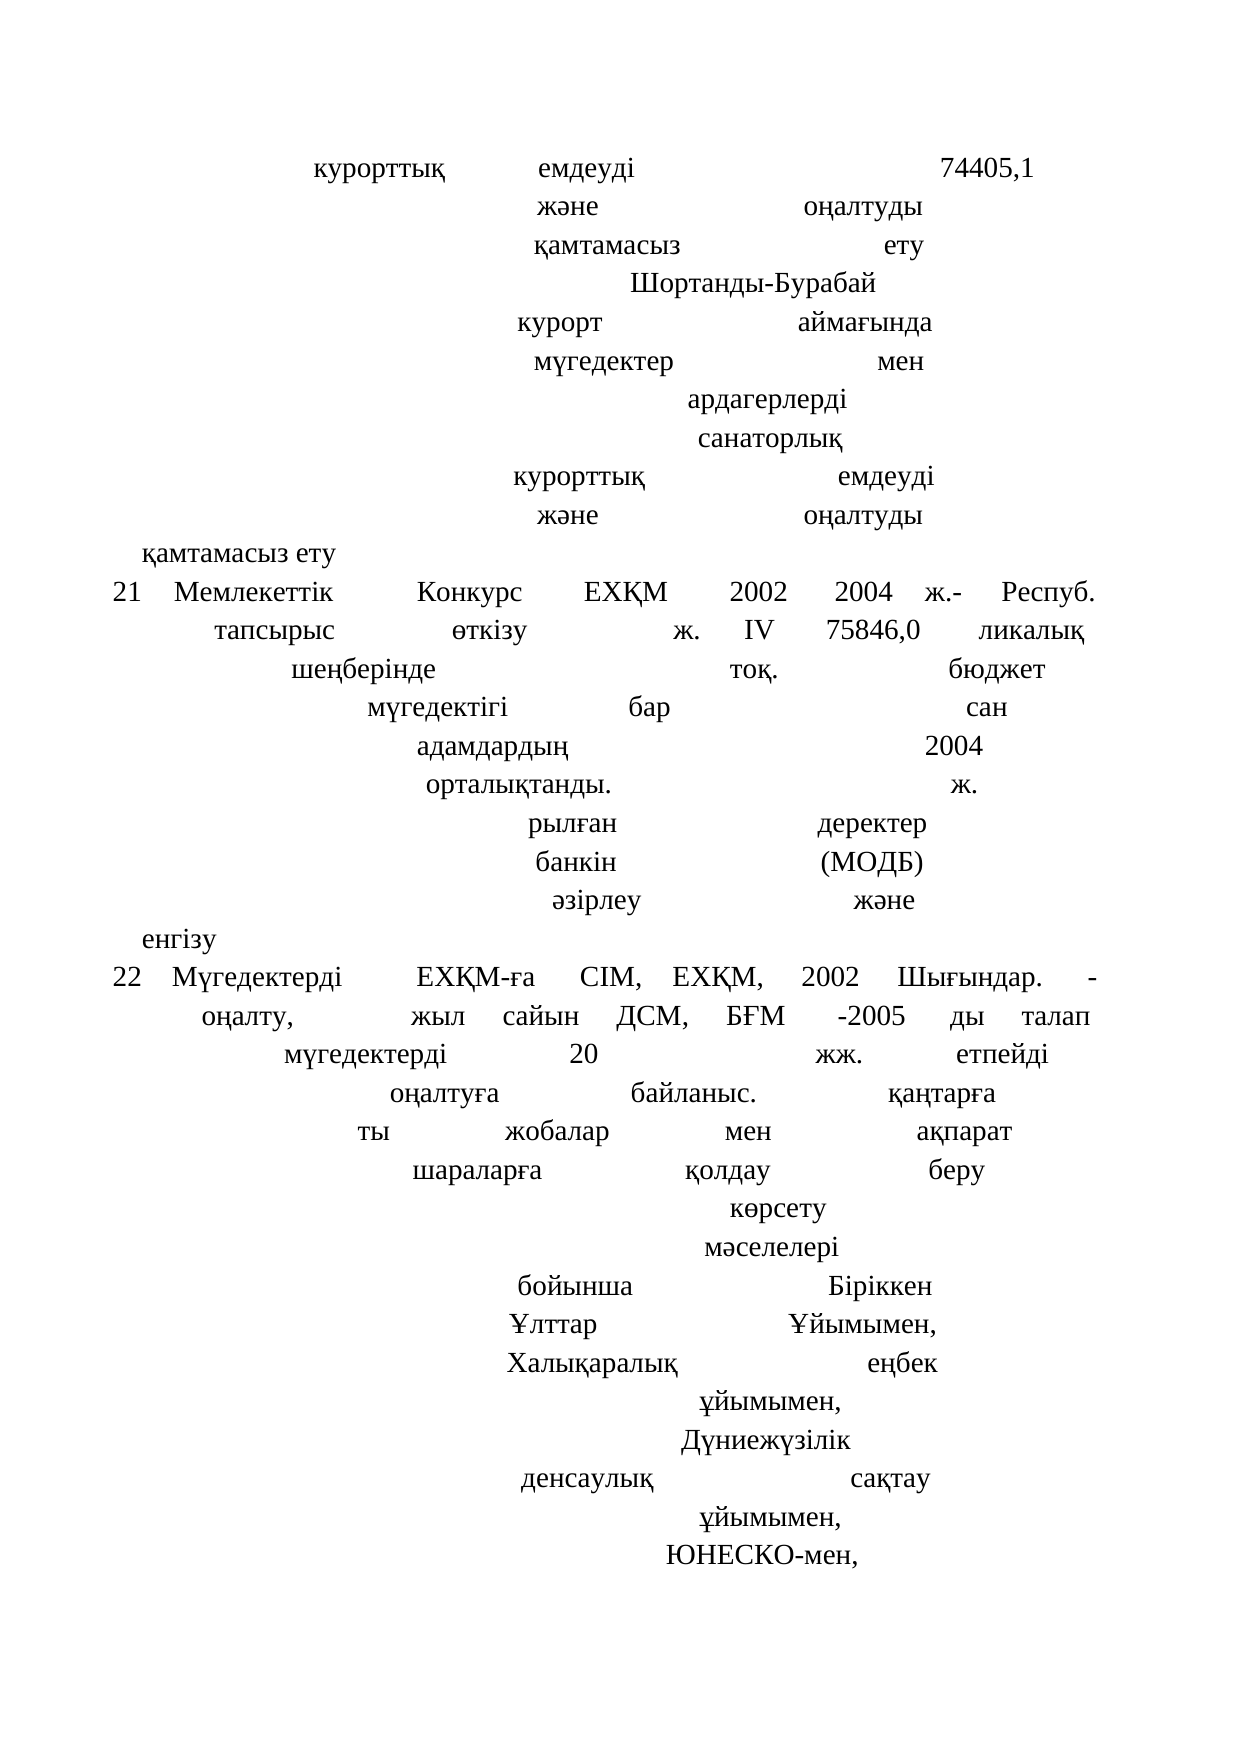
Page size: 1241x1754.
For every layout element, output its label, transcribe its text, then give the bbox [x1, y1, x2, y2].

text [112, 150, 1128, 569]
text 21 Мемлекеттiк Конкурс ЕХҚМ 2002 2004 ж.- Респуб. тапсырыс өткізу ж. IV 75846,0 ликалық шеңберiнде тоқ. бюджет мүгедектігі бар сан адамдардың 2004 орталықтанды. ж. рылған деректер банкін (МОДБ) әзірлеу және енгізу [112, 574, 1128, 954]
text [112, 959, 1128, 1571]
